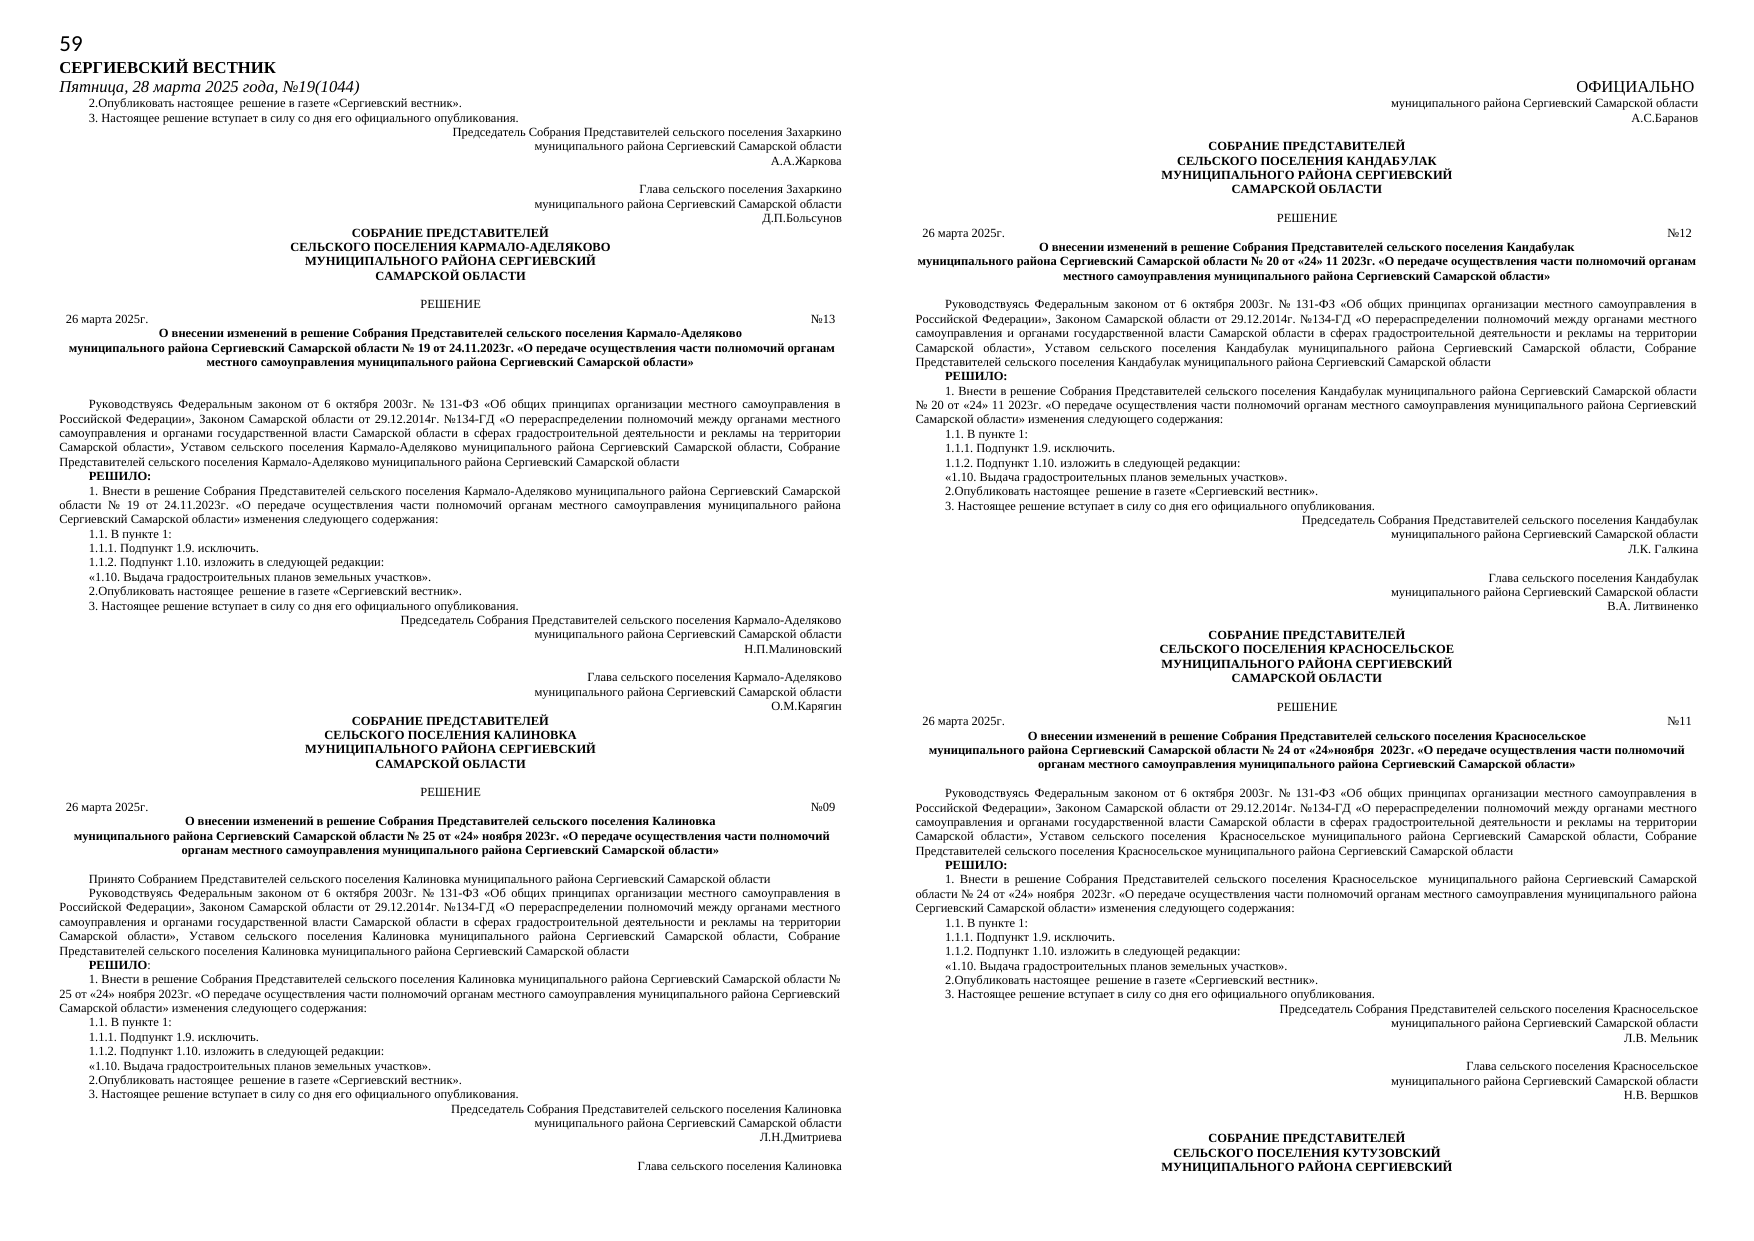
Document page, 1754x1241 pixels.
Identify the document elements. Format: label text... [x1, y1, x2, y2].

text Председатель Собрания Представителей сельского поселения Кармало-Аделяково [59, 613, 842, 627]
text муниципального района Сергиевский Самарской области № 19 от 24.11.2023г. «О передаче осуществления части полномочий органам местного самоуправления муниципального района Сергиевский Самарской области» [59, 340, 842, 369]
text Руководствуясь Федеральным законом от 6 октября 2003г. № 131-ФЗ «Об общих принципах организации местного самоуправления в Российской Федерации», Законом Самарской области от 29.12.2014г. №134-ГД «О перераспределении полномочий между органами местного самоуправления и органами государственной власти Самарской области в сферах градостроительной деятельности и рекламы на территории Самарской области», Уставом сельского поселения Кармало-Аделяково муниципального района Сергиевский Самарской области, Собрание Представителей сельского поселения Кармало-Аделяково муниципального района Сергиевский Самарской области [59, 397, 842, 469]
text 1.1.2. Подпункт 1.10. изложить в следующей редакции: [915, 944, 1698, 958]
text РЕШЕНИЕ [59, 785, 842, 799]
text А.С.Баранов [915, 110, 1698, 125]
text 3. Настоящее решение вступает в силу со дня его официального опубликования. [59, 110, 842, 125]
text 26 марта 2025г. №11 [915, 714, 1698, 728]
text Председатель Собрания Представителей сельского поселения Кандабулак [915, 513, 1698, 527]
text «1.10. Выдача градостроительных планов земельных участков». [915, 958, 1698, 973]
text Глава сельского поселения Калиновка [59, 1159, 842, 1173]
text 3. Настоящее решение вступает в силу со дня его официального опубликования. [915, 498, 1698, 513]
text СОБРАНИЕ ПРЕДСТАВИТЕЛЕЙ [915, 139, 1698, 153]
text САМАРСКОЙ ОБЛАСТИ [59, 268, 842, 283]
text Руководствуясь Федеральным законом от 6 октября 2003г. № 131-ФЗ «Об общих принципах организации местного самоуправления в Российской Федерации», Законом Самарской области от 29.12.2014г. №134-ГД «О перераспределении полномочий между органами местного самоуправления и органами государственной власти Самарской области в сферах градостроительной деятельности и рекламы на территории Самарской области», Уставом сельского поселения Калиновка муниципального района Сергиевский Самарской области, Собрание Представителей сельского поселения Калиновка муниципального района Сергиевский Самарской области [59, 886, 842, 958]
text МУНИЦИПАЛЬНОГО РАЙОНА СЕРГИЕВСКИЙ [915, 168, 1698, 182]
text МУНИЦИПАЛЬНОГО РАЙОНА СЕРГИЕВСКИЙ [59, 254, 842, 268]
text 1.1. В пункте 1: [59, 1015, 842, 1029]
text В.А. Литвиненко [915, 599, 1698, 613]
text 1. Внести в решение Собрания Представителей сельского поселения Кандабулак муниципального района Сергиевский Самарской области № 20 от «24» 11 2023г. «О передаче осуществления части полномочий органам местного самоуправления муниципального района Сергиевский Самарской области» изменения следующего содержания: [915, 383, 1698, 427]
text РЕШЕНИЕ [59, 297, 842, 312]
text муниципального района Сергиевский Самарской области [59, 627, 842, 641]
text 1.1. В пункте 1: [915, 915, 1698, 930]
text СЕЛЬСКОГО ПОСЕЛЕНИЯ КАЛИНОВКА [59, 728, 842, 742]
text 2.Опубликовать настоящее решение в газете «Сергиевский вестник». [59, 1073, 842, 1087]
text Принято Собранием Представителей сельского поселения Калиновка муниципального района Сергиевский Самарской области [59, 871, 842, 886]
text Н.В. Вершков [915, 1088, 1698, 1102]
text Глава сельского поселения Кандабулак [915, 570, 1698, 585]
text 1.1.1. Подпункт 1.9. исключить. [915, 441, 1698, 455]
text 1. Внести в решение Собрания Представителей сельского поселения Красносельское муниципального района Сергиевский Самарской области № 24 от «24» ноября 2023г. «О передаче осуществления части полномочий органам местного самоуправления муниципального района Сергиевский Самарской области» изменения следующего содержания: [915, 872, 1698, 915]
text 2.Опубликовать настоящее решение в газете «Сергиевский вестник». [915, 973, 1698, 987]
text А.А.Жаркова [59, 153, 842, 168]
text 26 марта 2025г. №09 [59, 799, 842, 814]
text СЕЛЬСКОГО ПОСЕЛЕНИЯ КРАСНОСЕЛЬСКОЕ [915, 642, 1698, 657]
text «1.10. Выдача градостроительных планов земельных участков». [59, 569, 842, 584]
text 3. Настоящее решение вступает в силу со дня его официального опубликования. [59, 1087, 842, 1101]
text МУНИЦИПАЛЬНОГО РАЙОНА СЕРГИЕВСКИЙ [915, 1160, 1698, 1174]
text 1.1.1. Подпункт 1.9. исключить. [59, 1029, 842, 1044]
text О внесении изменений в решение Собрания Представителей сельского поселения Кармало-Аделяково [59, 326, 842, 340]
text «1.10. Выдача градостроительных планов земельных участков». [915, 470, 1698, 484]
text 1.1.1. Подпункт 1.9. исключить. [915, 930, 1698, 944]
text муниципального района Сергиевский Самарской области [915, 1016, 1698, 1030]
text Д.П.Больсунов [59, 211, 842, 225]
text 2.Опубликовать настоящее решение в газете «Сергиевский вестник». [59, 584, 842, 598]
text Председатель Собрания Представителей сельского поселения Красносельское [915, 1002, 1698, 1016]
text муниципального района Сергиевский Самарской области [59, 197, 842, 211]
text МУНИЦИПАЛЬНОГО РАЙОНА СЕРГИЕВСКИЙ [59, 742, 842, 756]
text Л.Н.Дмитриева [59, 1130, 842, 1144]
text муниципального района Сергиевский Самарской области № 24 от «24»ноября 2023г. «О передаче осуществления части полномочий органам местного самоуправления муниципального района Сергиевский Самарской области» [915, 743, 1698, 772]
text муниципального района Сергиевский Самарской области [59, 139, 842, 153]
text Председатель Собрания Представителей сельского поселения Калиновка [59, 1101, 842, 1116]
text 2.Опубликовать настоящее решение в газете «Сергиевский вестник». [915, 484, 1698, 498]
text муниципального района Сергиевский Самарской области [915, 1073, 1698, 1088]
text 1.1. В пункте 1: [915, 427, 1698, 441]
text Глава сельского поселения Захаркино [59, 182, 842, 197]
text 1.1. В пункте 1: [59, 526, 842, 541]
text Глава сельского поселения Кармало-Аделяково [59, 670, 842, 684]
text муниципального района Сергиевский Самарской области № 20 от «24» 11 2023г. «О передаче осуществления части полномочий органам местного самоуправления муниципального района Сергиевский Самарской области» [915, 254, 1698, 283]
text Л.В. Мельник [915, 1030, 1698, 1045]
text РЕШИЛО: [59, 958, 842, 972]
text РЕШИЛО: [59, 469, 842, 483]
text СЕЛЬСКОГО ПОСЕЛЕНИЯ КАРМАЛО-АДЕЛЯКОВО [59, 240, 842, 254]
text 26 марта 2025г. №13 [59, 312, 842, 326]
text Руководствуясь Федеральным законом от 6 октября 2003г. № 131-ФЗ «Об общих принципах организации местного самоуправления в Российской Федерации», Законом Самарской области от 29.12.2014г. №134-ГД «О перераспределении полномочий между органами местного самоуправления и органами государственной власти Самарской области в сферах градостроительной деятельности и рекламы на территории Самарской области», Уставом сельского поселения Кандабулак муниципального района Сергиевский Самарской области, Собрание Представителей сельского поселения Кандабулак муниципального района Сергиевский Самарской области [915, 297, 1698, 369]
text «1.10. Выдача градостроительных планов земельных участков». [59, 1058, 842, 1073]
text РЕШЕНИЕ [915, 700, 1698, 714]
text 3. Настоящее решение вступает в силу со дня его официального опубликования. [59, 598, 842, 613]
text О внесении изменений в решение Собрания Представителей сельского поселения Калиновка [59, 814, 842, 828]
text 1.1.2. Подпункт 1.10. изложить в следующей редакции: [59, 1044, 842, 1058]
text Руководствуясь Федеральным законом от 6 октября 2003г. № 131-ФЗ «Об общих принципах организации местного самоуправления в Российской Федерации», Законом Самарской области от 29.12.2014г. №134-ГД «О перераспределении полномочий между органами местного самоуправления и органами государственной власти Самарской области в сферах градостроительной деятельности и рекламы на территории Самарской области», Уставом сельского поселения Красносельское муниципального района Сергиевский Самарской области, Собрание Представителей сельского поселения Красносельское муниципального района Сергиевский Самарской области [915, 786, 1698, 858]
text муниципального района Сергиевский Самарской области № 25 от «24» ноября 2023г. «О передаче осуществления части полномочий органам местного самоуправления муниципального района Сергиевский Самарской области» [59, 828, 842, 857]
text САМАРСКОЙ ОБЛАСТИ [59, 756, 842, 771]
text САМАРСКОЙ ОБЛАСТИ [915, 671, 1698, 685]
text РЕШИЛО: [915, 858, 1698, 872]
text 2.Опубликовать настоящее решение в газете «Сергиевский вестник». [59, 96, 842, 110]
text РЕШИЛО: [915, 369, 1698, 383]
text О внесении изменений в решение Собрания Представителей сельского поселения Красносельское [915, 728, 1698, 743]
text 1.1.2. Подпункт 1.10. изложить в следующей редакции: [915, 455, 1698, 470]
text муниципального района Сергиевский Самарской области [915, 585, 1698, 599]
text муниципального района Сергиевский Самарской области [915, 527, 1698, 542]
text РЕШЕНИЕ [915, 211, 1698, 225]
text СОБРАНИЕ ПРЕДСТАВИТЕЛЕЙ [59, 713, 842, 728]
text муниципального района Сергиевский Самарской области [915, 96, 1698, 110]
text муниципального района Сергиевский Самарской области [59, 1116, 842, 1130]
text СОБРАНИЕ ПРЕДСТАВИТЕЛЕЙ [915, 1131, 1698, 1145]
text 1.1.1. Подпункт 1.9. исключить. [59, 541, 842, 555]
text 1.1.2. Подпункт 1.10. изложить в следующей редакции: [59, 555, 842, 569]
text О.М.Карягин [59, 699, 842, 713]
text САМАРСКОЙ ОБЛАСТИ [915, 182, 1698, 197]
text СОБРАНИЕ ПРЕДСТАВИТЕЛЕЙ [915, 628, 1698, 642]
text МУНИЦИПАЛЬНОГО РАЙОНА СЕРГИЕВСКИЙ [915, 657, 1698, 671]
text муниципального района Сергиевский Самарской области [59, 684, 842, 699]
text Глава сельского поселения Красносельское [915, 1059, 1698, 1073]
text О внесении изменений в решение Собрания Представителей сельского поселения Кандабулак [915, 240, 1698, 254]
text СЕЛЬСКОГО ПОСЕЛЕНИЯ КАНДАБУЛАК [915, 153, 1698, 168]
text Председатель Собрания Представителей сельского поселения Захаркино [59, 125, 842, 139]
text СОБРАНИЕ ПРЕДСТАВИТЕЛЕЙ [59, 225, 842, 240]
text СЕЛЬСКОГО ПОСЕЛЕНИЯ КУТУЗОВСКИЙ [915, 1145, 1698, 1160]
text 26 марта 2025г. №12 [915, 225, 1698, 240]
text Н.П.Малиновский [59, 641, 842, 656]
text 1. Внести в решение Собрания Представителей сельского поселения Калиновка муниципального района Сергиевский Самарской области № 25 от «24» ноября 2023г. «О передаче осуществления части полномочий органам местного самоуправления муниципального района Сергиевский Самарской области» изменения следующего содержания: [59, 972, 842, 1015]
text 3. Настоящее решение вступает в силу со дня его официального опубликования. [915, 987, 1698, 1002]
text Л.К. Галкина [915, 542, 1698, 556]
text 1. Внести в решение Собрания Представителей сельского поселения Кармало-Аделяково муниципального района Сергиевский Самарской области № 19 от 24.11.2023г. «О передаче осуществления части полномочий органам местного самоуправления муниципального района Сергиевский Самарской области» изменения следующего содержания: [59, 483, 842, 526]
